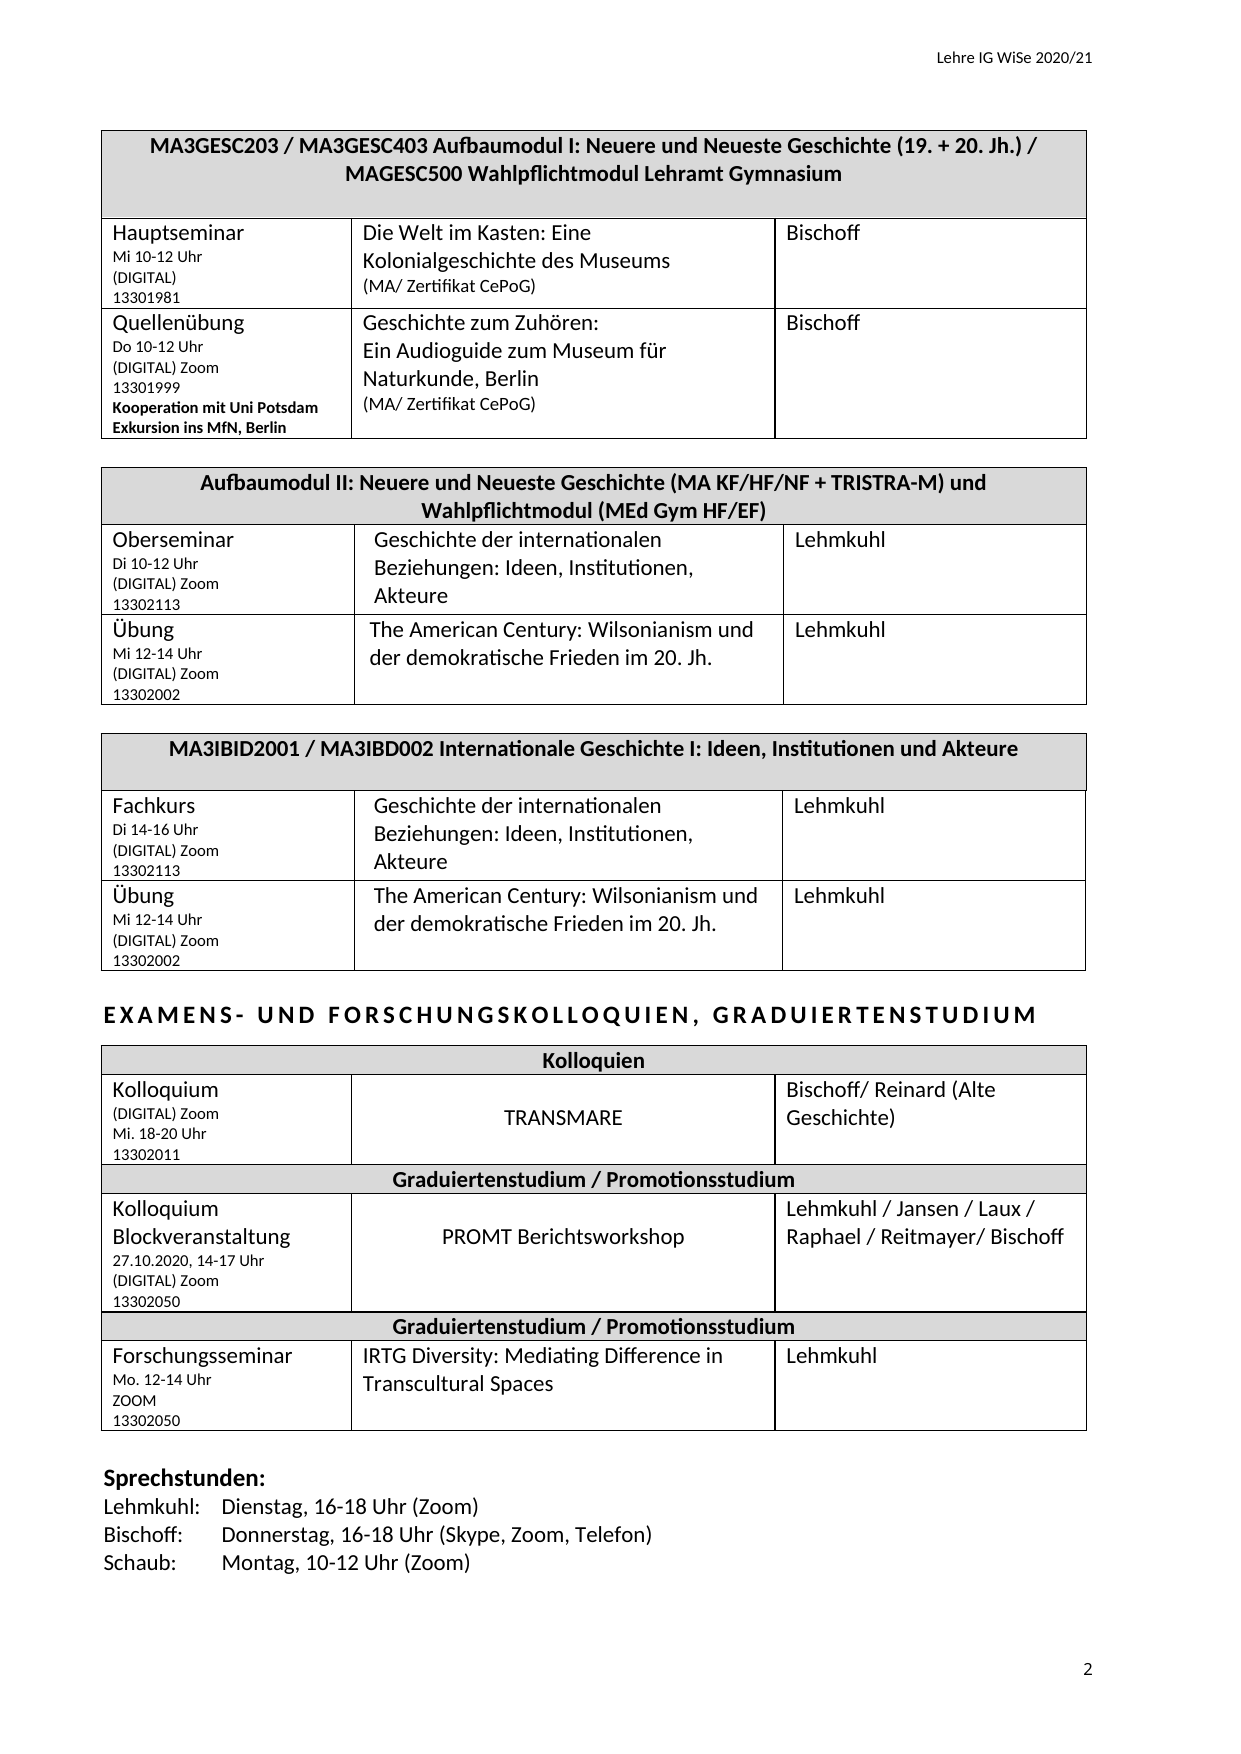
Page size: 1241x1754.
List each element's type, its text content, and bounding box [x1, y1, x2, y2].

table_cell Bischoff [776, 219, 1086, 307]
table_cell Übung Mi 12-14 Uhr (DIGITAL) Zoom 13302002 [102, 615, 354, 704]
text Lehmkuhl: Dienstag, 16-18 Uhr (Zoom) [103, 1492, 1092, 1521]
table_cell Hauptseminar Mi 10-12 Uhr (DIGITAL) 13301981 [102, 219, 351, 307]
table_header Aufbaumodul II: Neuere und Neueste Geschichte (MA KF/HF/NF + TRISTRA-M) und Wahlpflichtmodul (MEd Gym HF/EF) [102, 468, 1086, 524]
table_cell Lehmkuhl [784, 615, 1086, 704]
table_cell Lehmkuhl [783, 881, 1085, 970]
table_header Kolloquien [102, 1046, 1086, 1074]
table_cell The American Century: Wilsonianism und der demokratische Frieden im 20. Jh. [355, 615, 783, 704]
table_cell Kolloquium (DIGITAL) Zoom Mi. 18-20 Uhr 13302011 [102, 1075, 351, 1164]
table_header MA3IBID2001 / MA3IBD002 Internationale Geschichte I: Ideen, Institutionen und Akteure [102, 734, 1086, 790]
table_cell Lehmkuhl [783, 791, 1085, 880]
table_cell Fachkurs Di 14-16 Uhr (DIGITAL) Zoom 13302113 [102, 791, 354, 880]
table_cell TRANSMARE [352, 1075, 774, 1164]
table_cell Quellenübung Do 10-12 Uhr (DIGITAL) Zoom 13301999 Kooperation mit Uni Potsdam Exkursion ins MfN, Berlin [102, 309, 351, 438]
table_cell Graduiertenstudium / Promotionsstudium [102, 1165, 1086, 1193]
table_cell Übung Mi 12-14 Uhr (DIGITAL) Zoom 13302002 [102, 881, 354, 970]
table_cell Oberseminar Di 10-12 Uhr (DIGITAL) Zoom 13302113 [102, 525, 354, 614]
table_cell Geschichte der internationalen Beziehungen: Ideen, Institutionen, Akteure [355, 791, 782, 880]
text Schaub: Montag, 10-12 Uhr (Zoom) [103, 1548, 1092, 1577]
text EXAMENS- UND Forschungskolloquien, Graduiertenstudium [103, 999, 1092, 1030]
table_cell Forschungsseminar Mo. 12-14 Uhr ZOOM 13302050 [102, 1341, 351, 1430]
table_cell Lehmkuhl / Jansen / Laux / Raphael / Reitmayer/ Bischoff [776, 1194, 1086, 1311]
text Bischoff: Donnerstag, 16-18 Uhr (Skype, Zoom, Telefon) [103, 1521, 1092, 1548]
table_cell Lehmkuhl [776, 1341, 1086, 1430]
table_cell Lehmkuhl [784, 525, 1086, 614]
table_cell IRTG Diversity: Mediating Difference in Transcultural Spaces [352, 1341, 774, 1430]
text Sprechstunden: [103, 1462, 1092, 1492]
table_header MA3GESC203 / MA3GESC403 Aufbaumodul I: Neuere und Neueste Geschichte (19. + 20. Jh.) / MAGESC500 Wahlpflichtmodul Lehramt Gymnasium [102, 131, 1086, 217]
table_cell Bischoff [776, 309, 1086, 438]
table_cell Bischoff/ Reinard (Alte Geschichte) [776, 1075, 1086, 1164]
table_cell Geschichte der internationalen Beziehungen: Ideen, Institutionen, Akteure [355, 525, 783, 614]
table_cell The American Century: Wilsonianism und der demokratische Frieden im 20. Jh. [355, 881, 782, 970]
table_cell Geschichte zum Zuhören: Ein Audioguide zum Museum für Naturkunde, Berlin (MA/ Zertifikat CePoG) [352, 309, 774, 438]
table_cell Kolloquium Blockveranstaltung 27.10.2020, 14-17 Uhr (DIGITAL) Zoom 13302050 [102, 1194, 351, 1311]
table_cell Die Welt im Kasten: Eine Kolonialgeschichte des Museums (MA/ Zertifikat CePoG) [352, 219, 774, 307]
table_cell PROMT Berichtsworkshop [352, 1194, 774, 1311]
table_cell Graduiertenstudium / Promotionsstudium [102, 1313, 1086, 1340]
